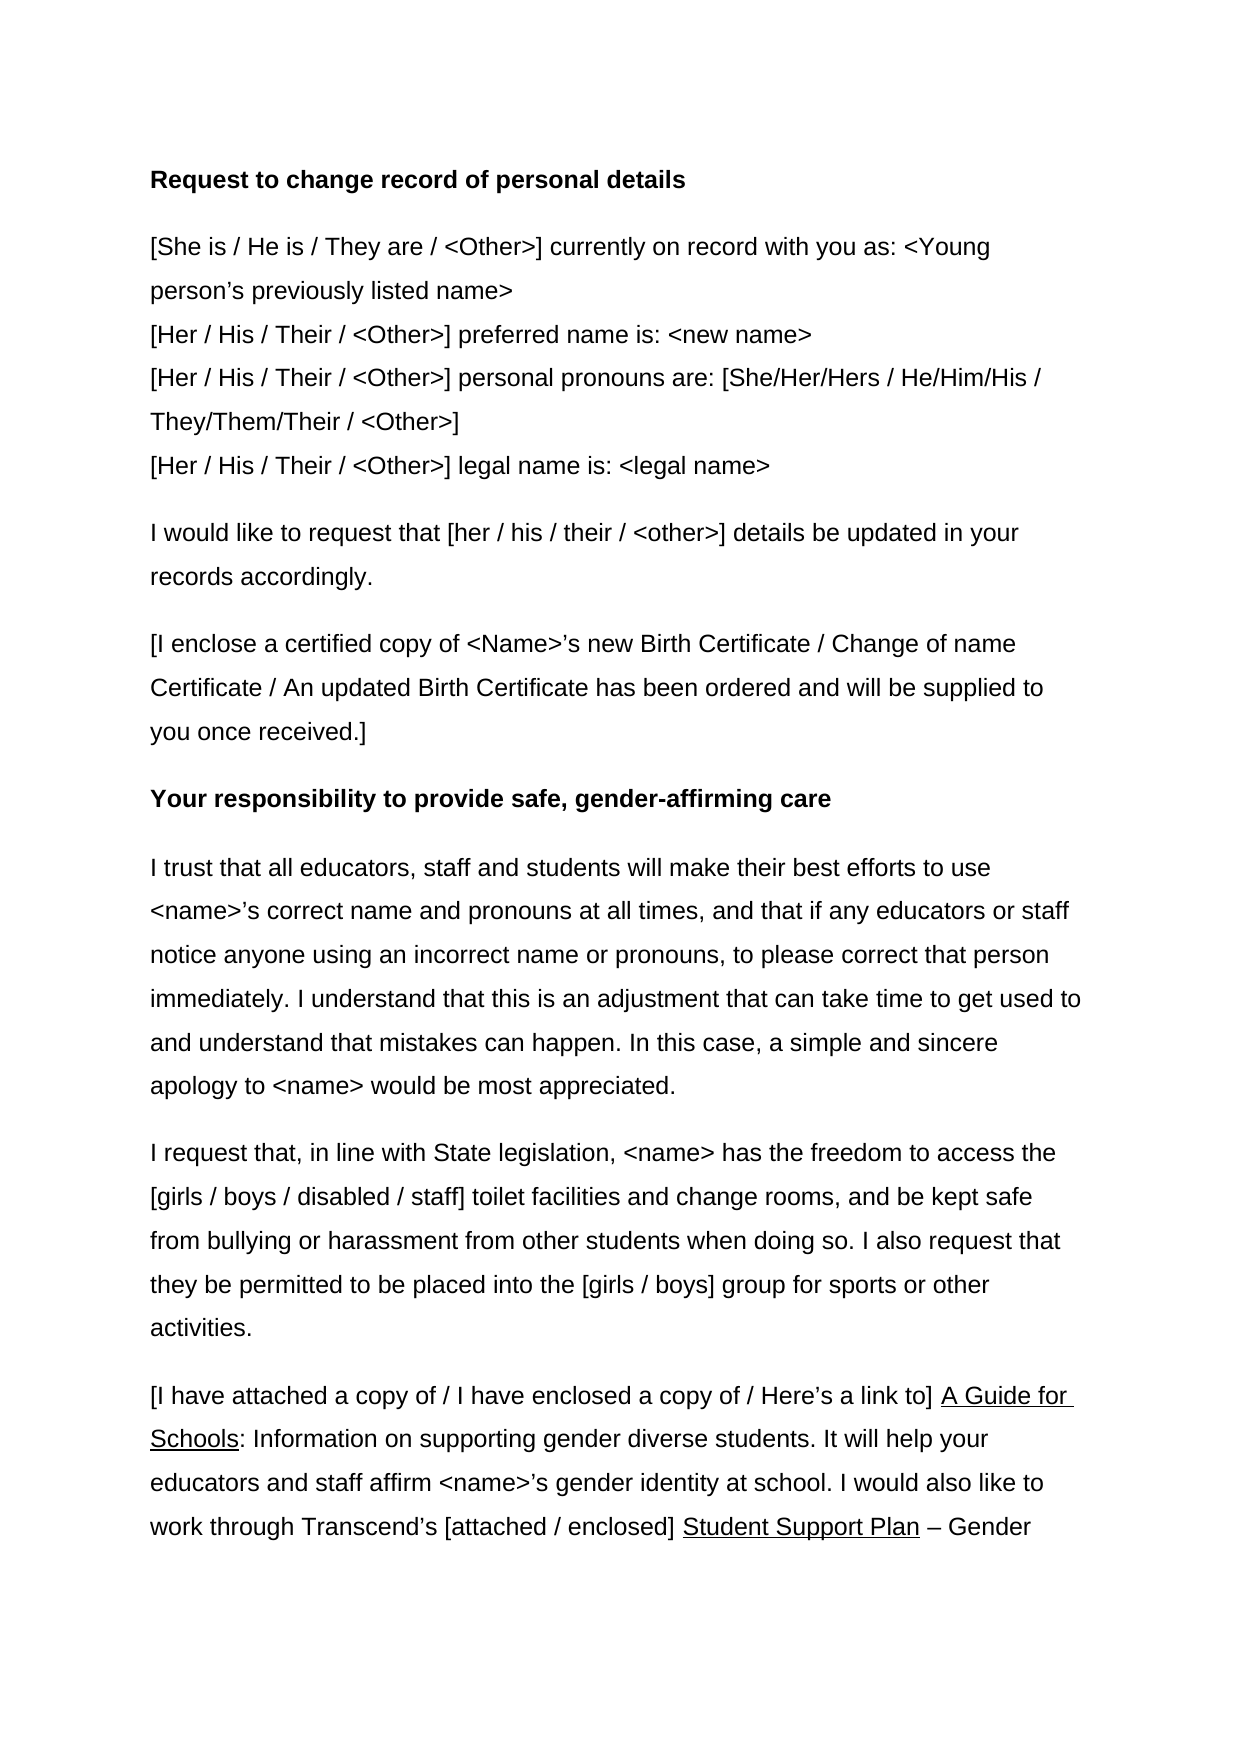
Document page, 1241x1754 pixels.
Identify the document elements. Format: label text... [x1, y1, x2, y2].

text [I enclose a certified copy of <Name>’s new Birth Certificate / Change of name Certificate / An updated Birth Certificate has been ordered and will be supplied to you once received.] [150, 614, 1090, 745]
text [150, 1366, 1090, 1541]
text I request that, in line with State legislation, <name> has the freedom to access the [girls / boys / disabled / staff] toilet facilities and change rooms, and be kept safe from bullying or harassment from other students when doing so. I also request that they be permitted to be placed into the [girls / boys] group for sports or other activities. [150, 1123, 1090, 1342]
text Your responsibility to provide safe, gender-affirming care [150, 769, 1090, 812]
text [She is / He is / They are / <Other>] currently on record with you as: <Young person’s previously listed name> [Her / His / Their / <Other>] preferred name is: <new name> [Her / His / Their / <Other>] personal pronouns are: [She/Her/Hers / He/Him/His / They/Them/Their / <Other>] [Her / His / Their / <Other>] legal name is: <legal name> [150, 217, 1090, 480]
text Request to change record of personal details [150, 150, 1090, 194]
text I trust that all educators, staff and students will make their best efforts to use <name>’s correct name and pronouns at all times, and that if any educators or staff notice anyone using an incorrect name or pronouns, to please correct that person immediately. I understand that this is an adjustment that can take time to get used to and understand that mistakes can happen. In this case, a simple and sincere apology to <name> would be most appreciated. [150, 837, 1090, 1100]
text I would like to request that [her / his / their / <other>] details be updated in your records accordingly. [150, 503, 1090, 591]
